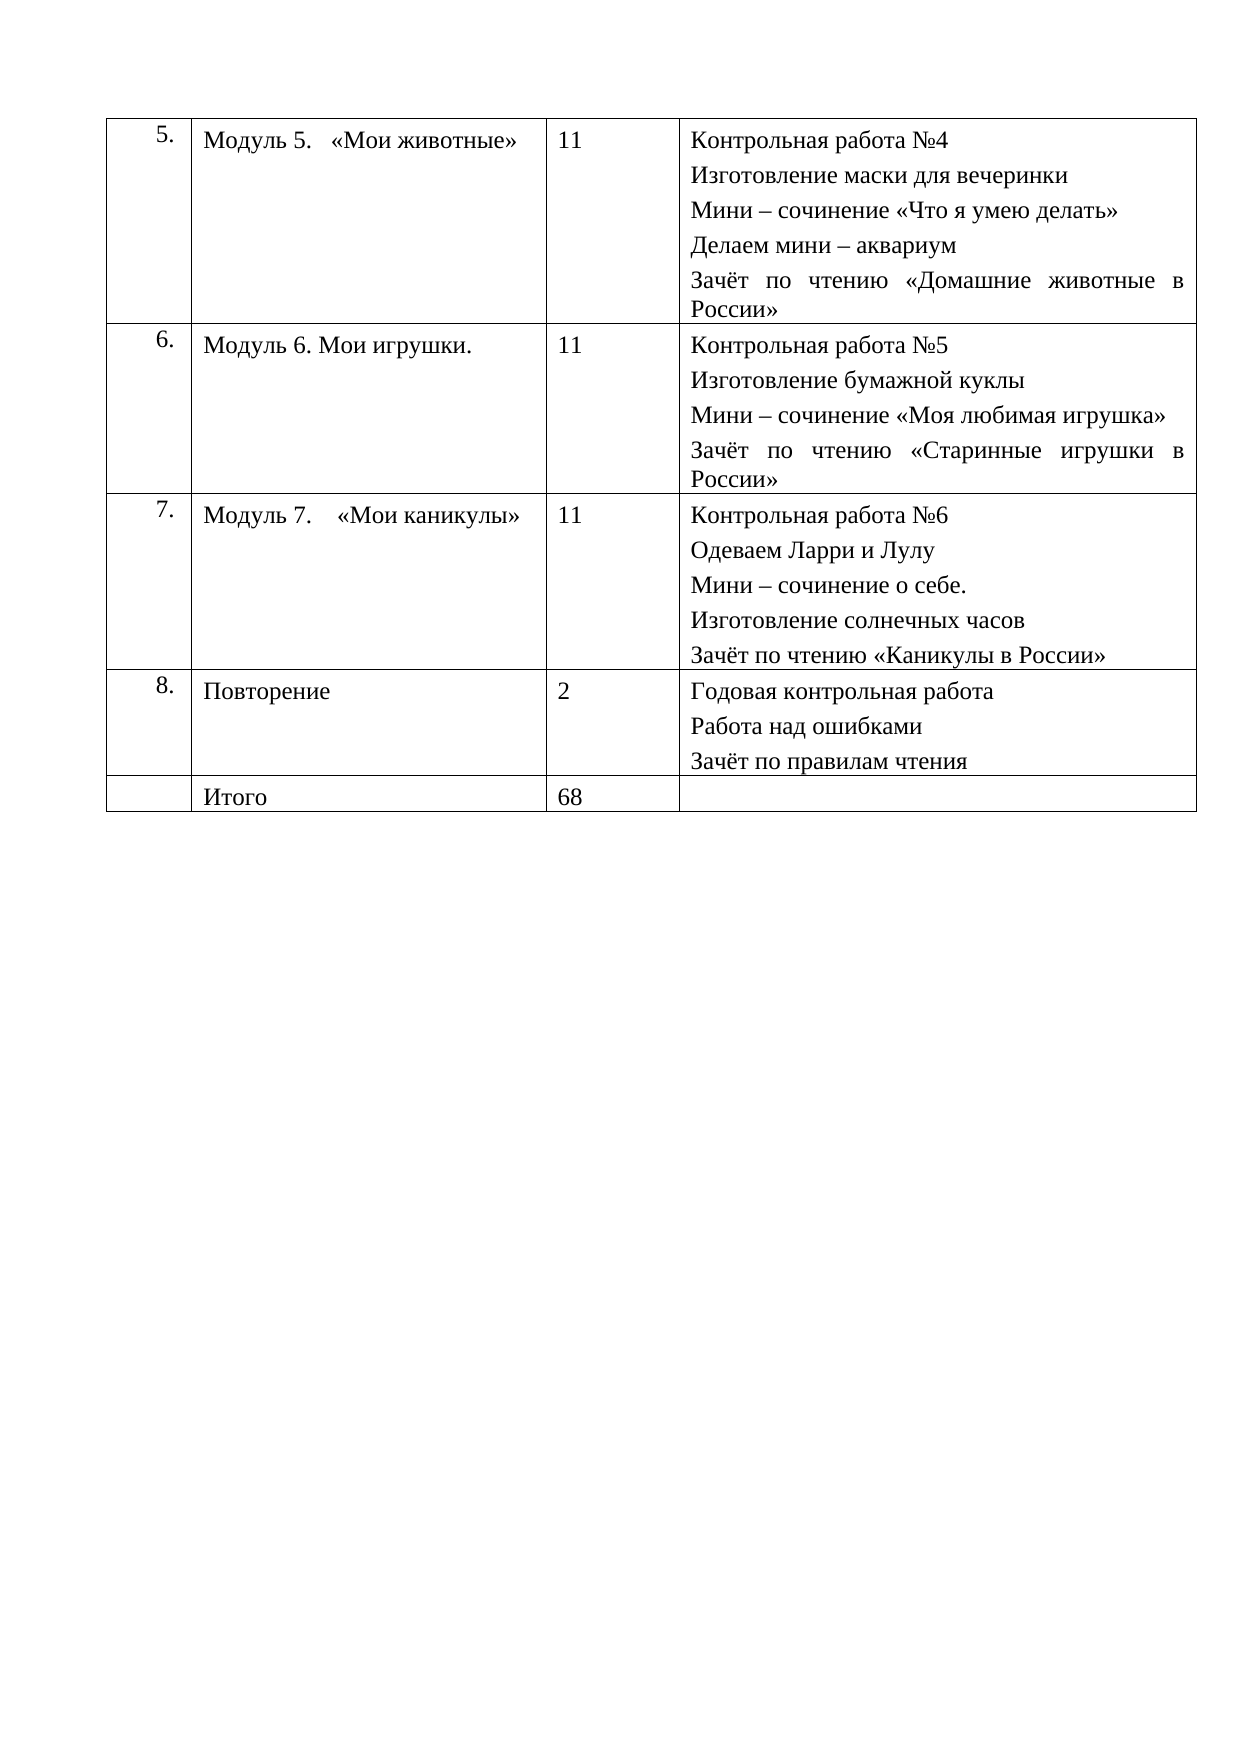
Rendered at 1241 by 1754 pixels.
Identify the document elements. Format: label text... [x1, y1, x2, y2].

table_cell Модуль 7. «Мои каникулы» [192, 494, 546, 669]
table_cell [107, 119, 191, 323]
table_cell [107, 670, 191, 775]
table_cell 68 [547, 776, 679, 811]
table_cell Годовая контрольная работа Работа над ошибками Зачёт по правилам чтения [680, 670, 1196, 775]
table_cell 2 [547, 670, 679, 775]
table_cell Итого [192, 776, 546, 811]
table_cell Модуль 6. Мои игрушки. [192, 324, 546, 493]
table_cell 11 [547, 119, 679, 323]
table_cell Контрольная работа №4 Изготовление маски для вечеринки Мини – сочинение «Что я умею делать» Делаем мини – аквариум Зачёт по чтению «Домашние животные в России» [680, 119, 1196, 323]
table_cell Повторение [192, 670, 546, 775]
table_cell 11 [547, 494, 679, 669]
table_cell [107, 776, 191, 811]
table_cell 11 [547, 324, 679, 493]
table_cell [107, 324, 191, 493]
table_cell Контрольная работа №6 Одеваем Ларри и Лулу Мини – сочинение о себе. Изготовление солнечных часов Зачёт по чтению «Каникулы в России» [680, 494, 1196, 669]
table_cell [680, 776, 1196, 811]
table_cell [107, 494, 191, 669]
table_cell Модуль 5. «Мои животные» [192, 119, 546, 323]
table_cell Контрольная работа №5 Изготовление бумажной куклы Мини – сочинение «Моя любимая игрушка» Зачёт по чтению «Старинные игрушки в России» [680, 324, 1196, 493]
